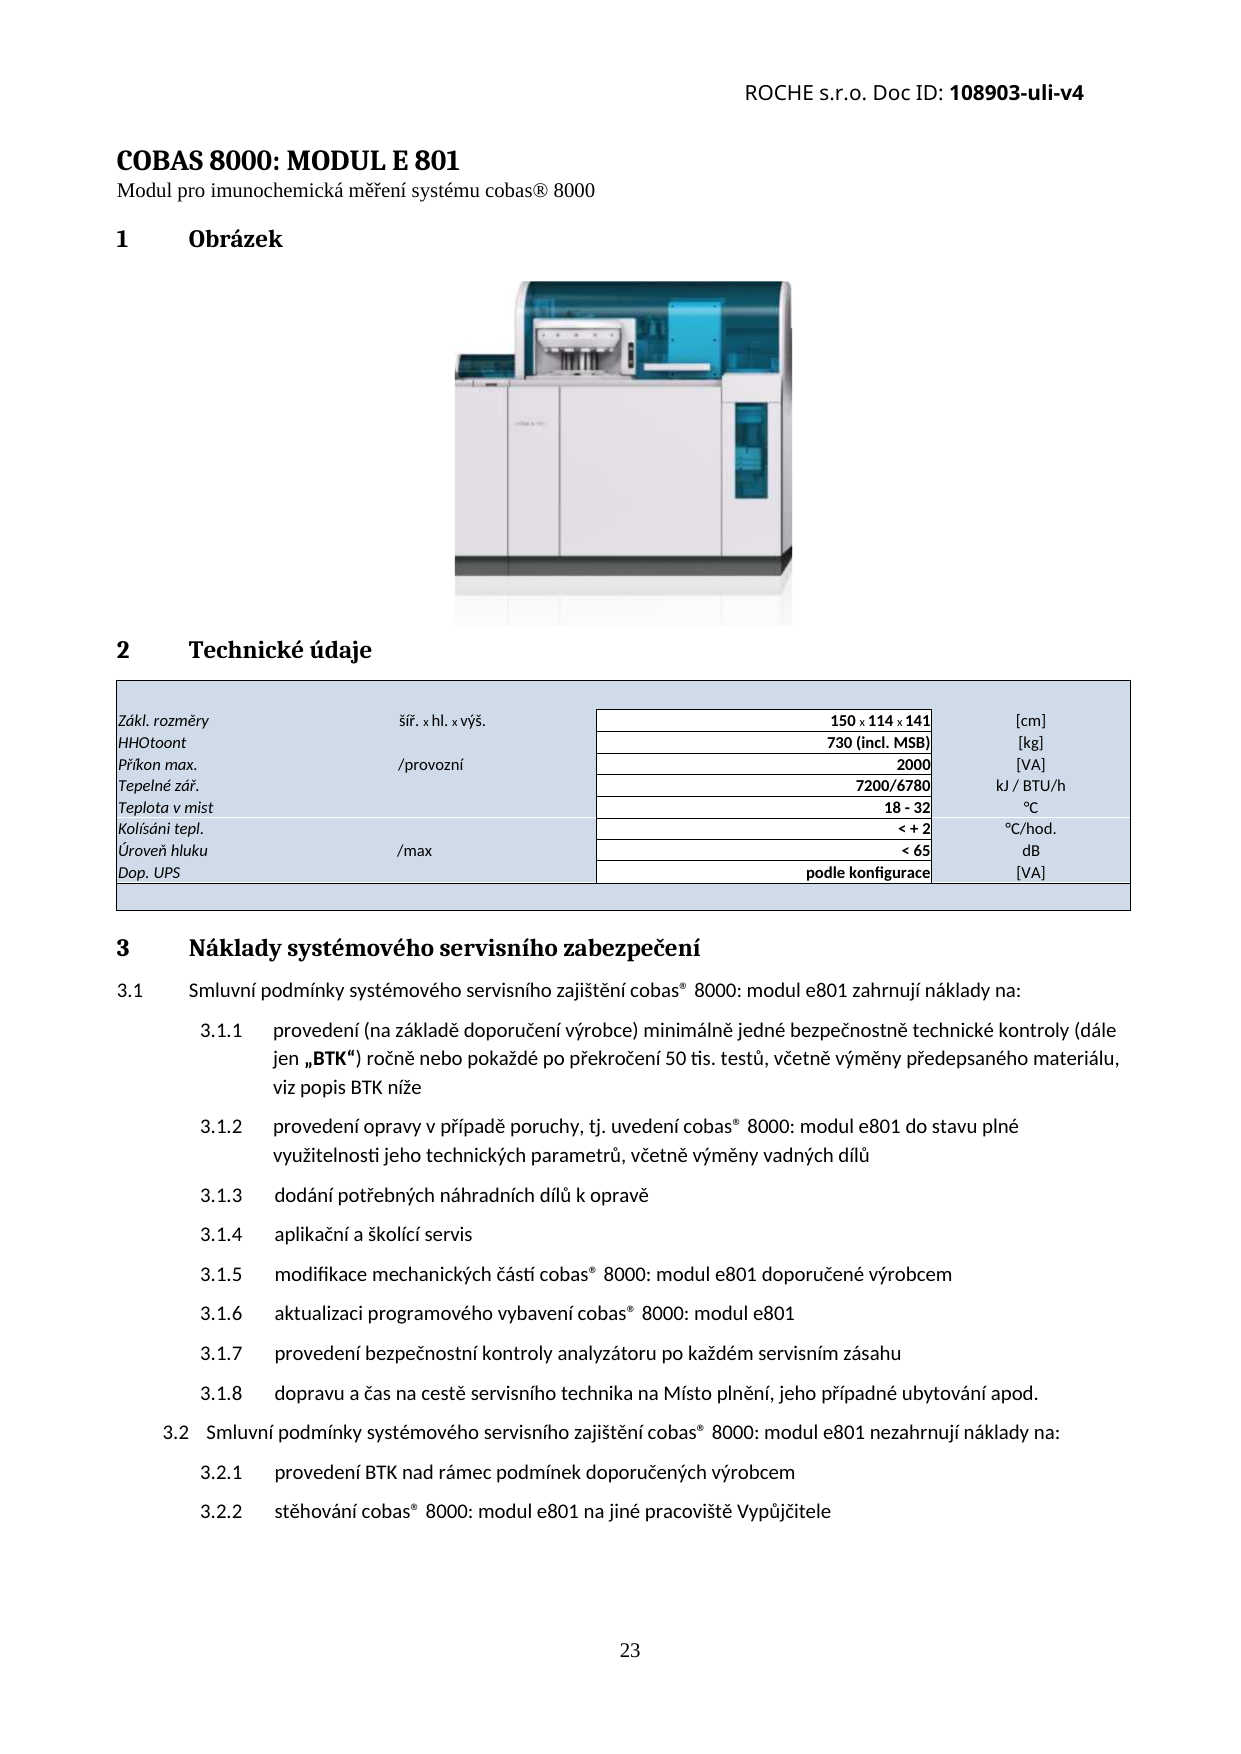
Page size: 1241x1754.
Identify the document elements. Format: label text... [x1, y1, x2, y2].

table_cell [VA] [932, 753, 1130, 774]
table_header [117, 681, 1130, 709]
table_cell [kg] [932, 731, 1130, 753]
table_cell HHOtoont [117, 731, 596, 753]
table_cell [cm] [932, 709, 1130, 731]
table_cell dB [932, 839, 1130, 860]
table_cell Kolísáni tepl. [117, 818, 596, 839]
table_cell 2000 [597, 754, 931, 774]
table_cell Teplota v mist [117, 796, 596, 817]
table_cell 18 - 32 [597, 797, 931, 817]
table_cell 150 x 114 x 141 [597, 710, 931, 731]
text Modul pro imunochemická měření systému cobas® 8000 [117, 178, 1131, 202]
table_cell °C/hod. [932, 818, 1130, 839]
list provedení bezpečnostní kontroly analyzátoru po každém servisním zásahu [117, 1340, 1131, 1366]
table_cell kJ / BTU/h [932, 774, 1130, 796]
text COBAS 8000: MODUL E 801 [117, 144, 1131, 178]
table_cell 7200/6780 [597, 775, 931, 796]
table_cell < 65 [597, 840, 931, 860]
list dodání potřebných náhradních dílů k opravě [117, 1182, 1131, 1207]
table_cell [VA] [932, 860, 1130, 882]
list dopravu a čas na cestě servisního technika na Místo plnění, jeho případné ubytování apod. [117, 1380, 1131, 1405]
list Smluvní podmínky systémového servisního zajištění cobas® 8000: modul e801 zahrnují náklady na: [117, 977, 1131, 1003]
list Obrázek [117, 225, 1131, 254]
list Náklady systémového servisního zabezpečení [117, 934, 1131, 963]
picture [454, 281, 793, 626]
table_cell Dop. UPS [117, 860, 596, 882]
list stěhování cobas® 8000: modul e801 na jiné pracoviště Vypůjčitele [117, 1498, 1131, 1524]
list provedení opravy v případě poruchy, tj. uvedení cobas® 8000: modul e801 do stavu plné využitelnosti jeho technických parametrů, včetně výměny vadných dílů [200, 1113, 1131, 1168]
table_cell Úroveň hluku /max [117, 839, 596, 860]
list Smluvní podmínky systémového servisního zajištění cobas® 8000: modul e801 nezahrnují náklady na: [162, 1419, 1131, 1445]
table_cell Příkon max. /provozní [117, 753, 596, 774]
table_cell Zákl. rozměry šíř. x hl. x výš. [117, 709, 596, 731]
table_cell Tepelné zář. [117, 774, 596, 796]
table_cell °C [932, 796, 1130, 817]
list modifikace mechanických částí cobas® 8000: modul e801 doporučené výrobcem [117, 1261, 1131, 1286]
list provedení (na základě doporučení výrobce) minimálně jedné bezpečnostně technické kontroly (dále jen „BTK“) ročně nebo pokaždé po překročení 50 tis. testů, včetně výměny předepsaného materiálu, viz popis BTK níže [200, 1017, 1131, 1099]
list aktualizaci programového vybavení cobas® 8000: modul e801 [117, 1301, 1131, 1326]
list Technické údaje [117, 636, 1131, 665]
list aplikační a školící servis [117, 1221, 1131, 1247]
table_cell podle konfigurace [597, 861, 931, 882]
table_cell [117, 884, 1130, 910]
table_cell 730 (incl. MSB) [597, 732, 931, 753]
list provedení BTK nad rámec podmínek doporučených výrobcem [117, 1459, 1131, 1484]
table_cell < + 2 [597, 819, 931, 839]
